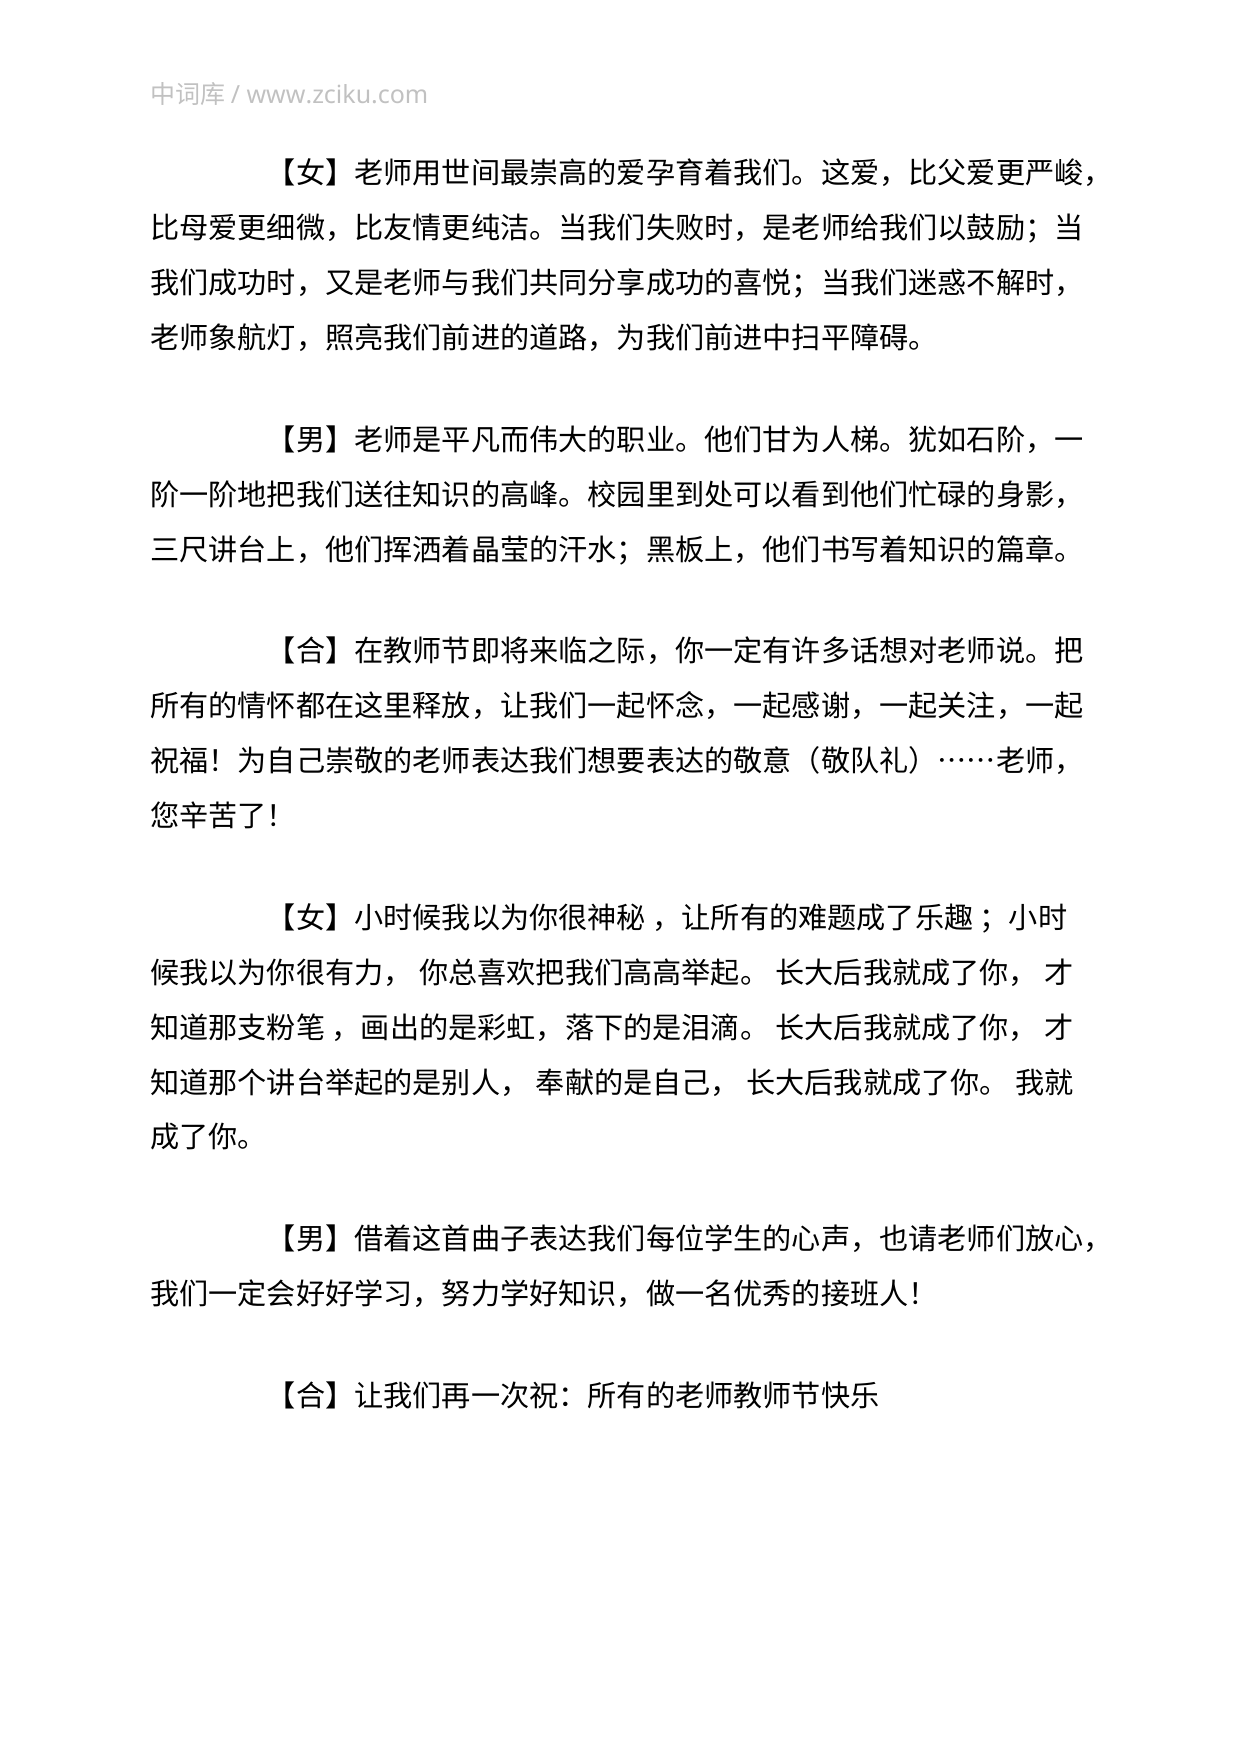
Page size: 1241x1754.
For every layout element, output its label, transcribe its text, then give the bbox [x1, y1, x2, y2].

text 【男】老师是平凡而伟大的职业。他们甘为人梯。犹如石阶，一阶一阶地把我们送往知识的高峰。校园里到处可以看到他们忙碌的身影，三尺讲台上，他们挥洒着晶莹的汗水；黑板上，他们书写着知识的篇章。 [150, 416, 1090, 568]
text 【合】在教师节即将来临之际，你一定有许多话想对老师说。把所有的情怀都在这里释放，让我们一起怀念，一起感谢，一起关注，一起祝福！为自己崇敬的老师表达我们想要表达的敬意（敬队礼）……老师，您辛苦了！ [150, 628, 1090, 835]
text 【女】老师用世间最崇高的爱孕育着我们。这爱，比父爱更严峻，比母爱更细微，比友情更纯洁。当我们失败时，是老师给我们以鼓励；当我们成功时，又是老师与我们共同分享成功的喜悦；当我们迷惑不解时，老师象航灯，照亮我们前进的道路，为我们前进中扫平障碍。 [150, 150, 1090, 357]
text 【男】借着这首曲子表达我们每位学生的心声，也请老师们放心，我们一定会好好学习，努力学好知识，做一名优秀的接班人！ [150, 1216, 1090, 1313]
text 【女】小时候我以为你很神秘 ，让所有的难题成了乐趣 ；小时候我以为你很有力， 你总喜欢把我们高高举起。 长大后我就成了你， 才知道那支粉笔 ，画出的是彩虹，落下的是泪滴。 长大后我就成了你， 才知道那个讲台举起的是别人， 奉献的是自己， 长大后我就成了你。 我就成了你。 [150, 894, 1090, 1156]
text 【合】让我们再一次祝：所有的老师教师节快乐 [150, 1372, 1090, 1415]
